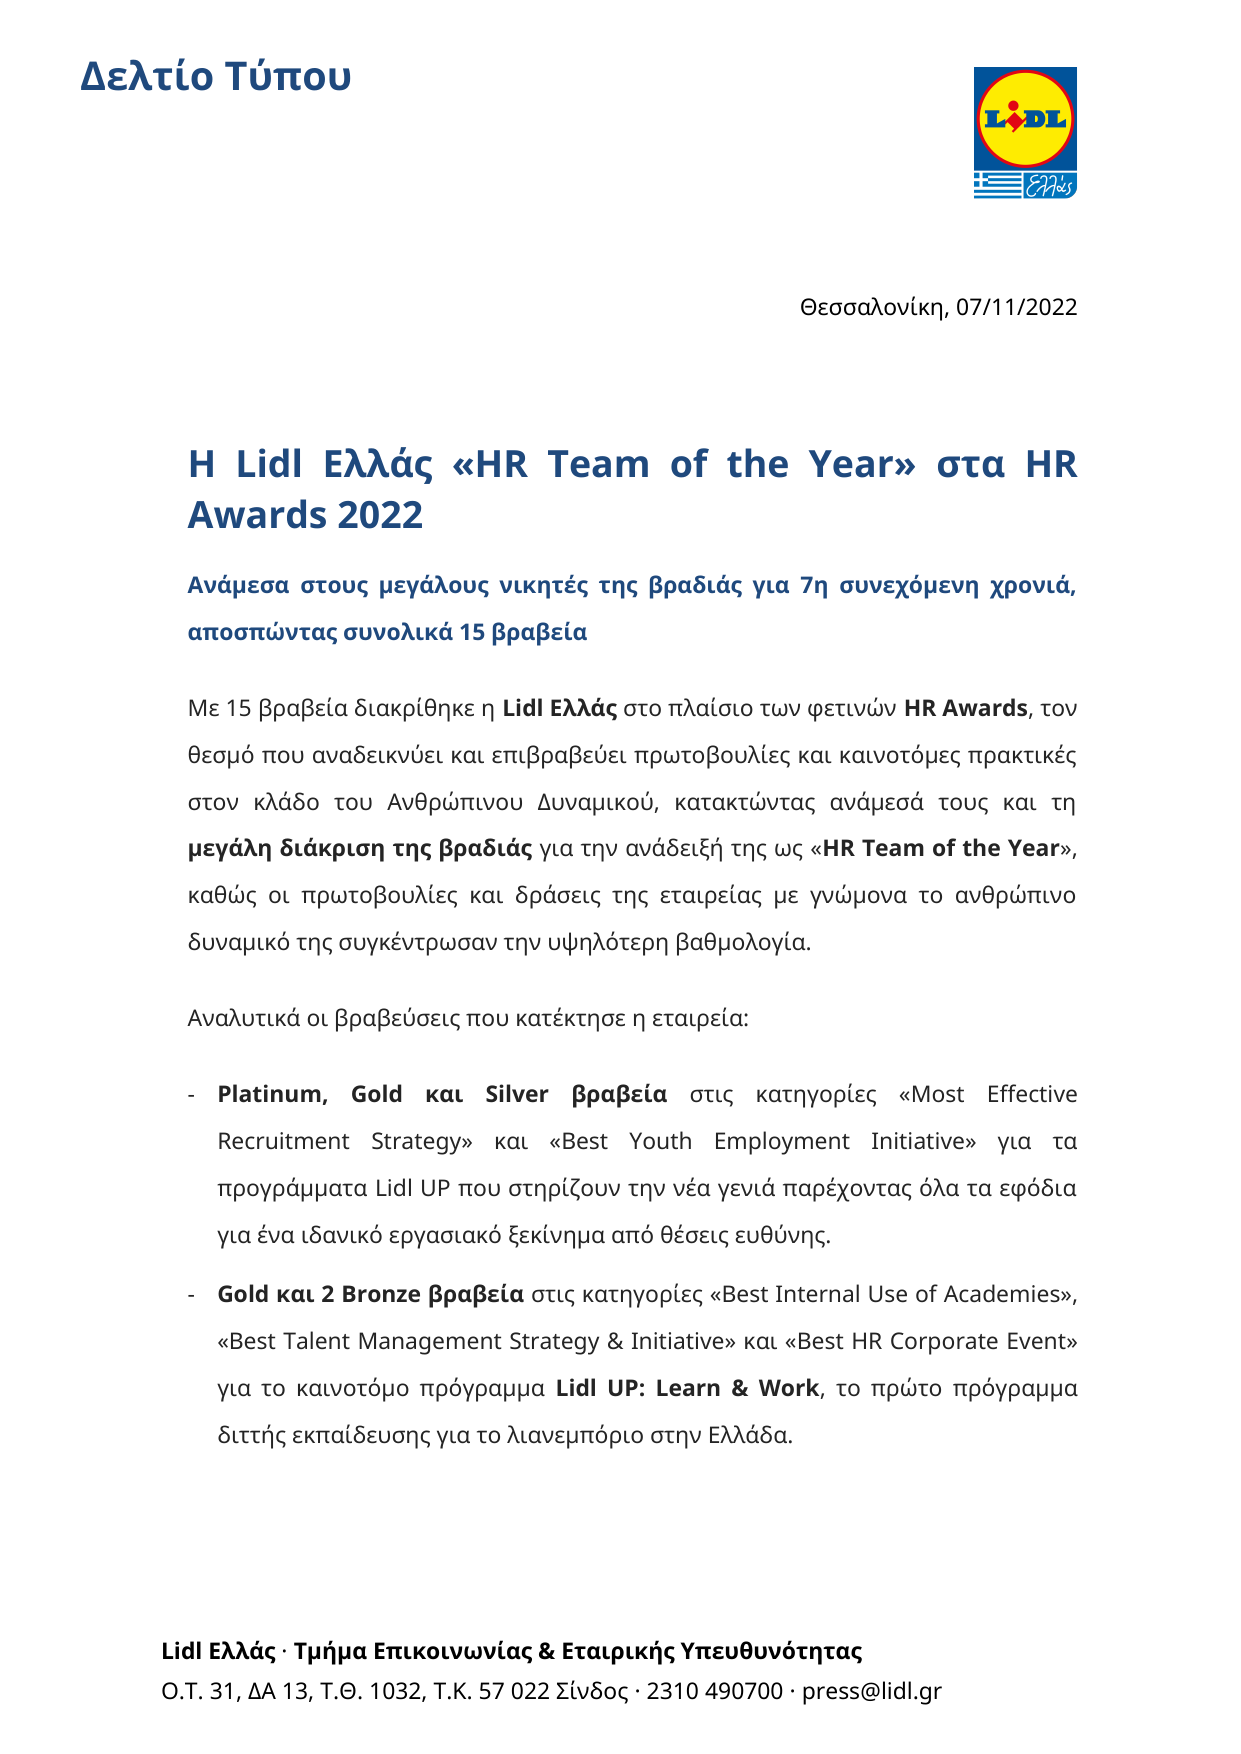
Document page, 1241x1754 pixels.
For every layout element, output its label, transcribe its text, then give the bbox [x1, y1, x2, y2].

text Ανάμεσα στους μεγάλους νικητές της βραδιάς για 7η συνεχόμενη χρονιά, αποσπώντας συνολικά 15 βραβεία [187, 569, 1078, 647]
picture [973, 67, 1078, 199]
text Με 15 βραβεία διακρίθηκε η Lidl Ελλάς στο πλαίσιο των φετινών HR Awards, τον θεσμό που αναδεικνύει και επιβραβεύει πρωτοβουλίες και καινοτόμες πρακτικές στον κλάδο του Ανθρώπινου Δυναμικού, κατακτώντας ανάμεσά τους και τη μεγάλη διάκριση της βραδιάς για την ανάδειξή της ως «HR Team of the Year», καθώς οι πρωτοβουλίες και δράσεις της εταιρείας με γνώμονα το ανθρώπινο δυναμικό της συγκέντρωσαν την υψηλότερη βαθμολογία. [187, 692, 1078, 957]
list Gold και 2 Bronze βραβεία στις κατηγορίες «Best Internal Use of Academies», «Best Talent Management Strategy & Initiative» και «Best HR Corporate Event» για το καινοτόμο πρόγραμμα Lidl UP: Learn & Work, το πρώτο πρόγραμμα διττής εκπαίδευσης για το λιανεμπόριο στην Ελλάδα. [187, 1278, 1078, 1450]
text Αναλυτικά οι βραβεύσεις που κατέκτησε η εταιρεία: [187, 1002, 1078, 1033]
text Θεσσαλονίκη, 07/11/2022 [187, 291, 1078, 322]
list Platinum, Gold και Silver βραβεία στις κατηγορίες «Most Effective Recruitment Strategy» και «Best Youth Employment Initiative» για τα προγράμματα Lidl UP που στηρίζουν την νέα γενιά παρέχοντας όλα τα εφόδια για ένα ιδανικό εργασιακό ξεκίνημα από θέσεις ευθύνης. [187, 1078, 1078, 1250]
text H Lidl Ελλάς «HR Team of the Year» στα HR Awards 2022 [187, 437, 1078, 539]
